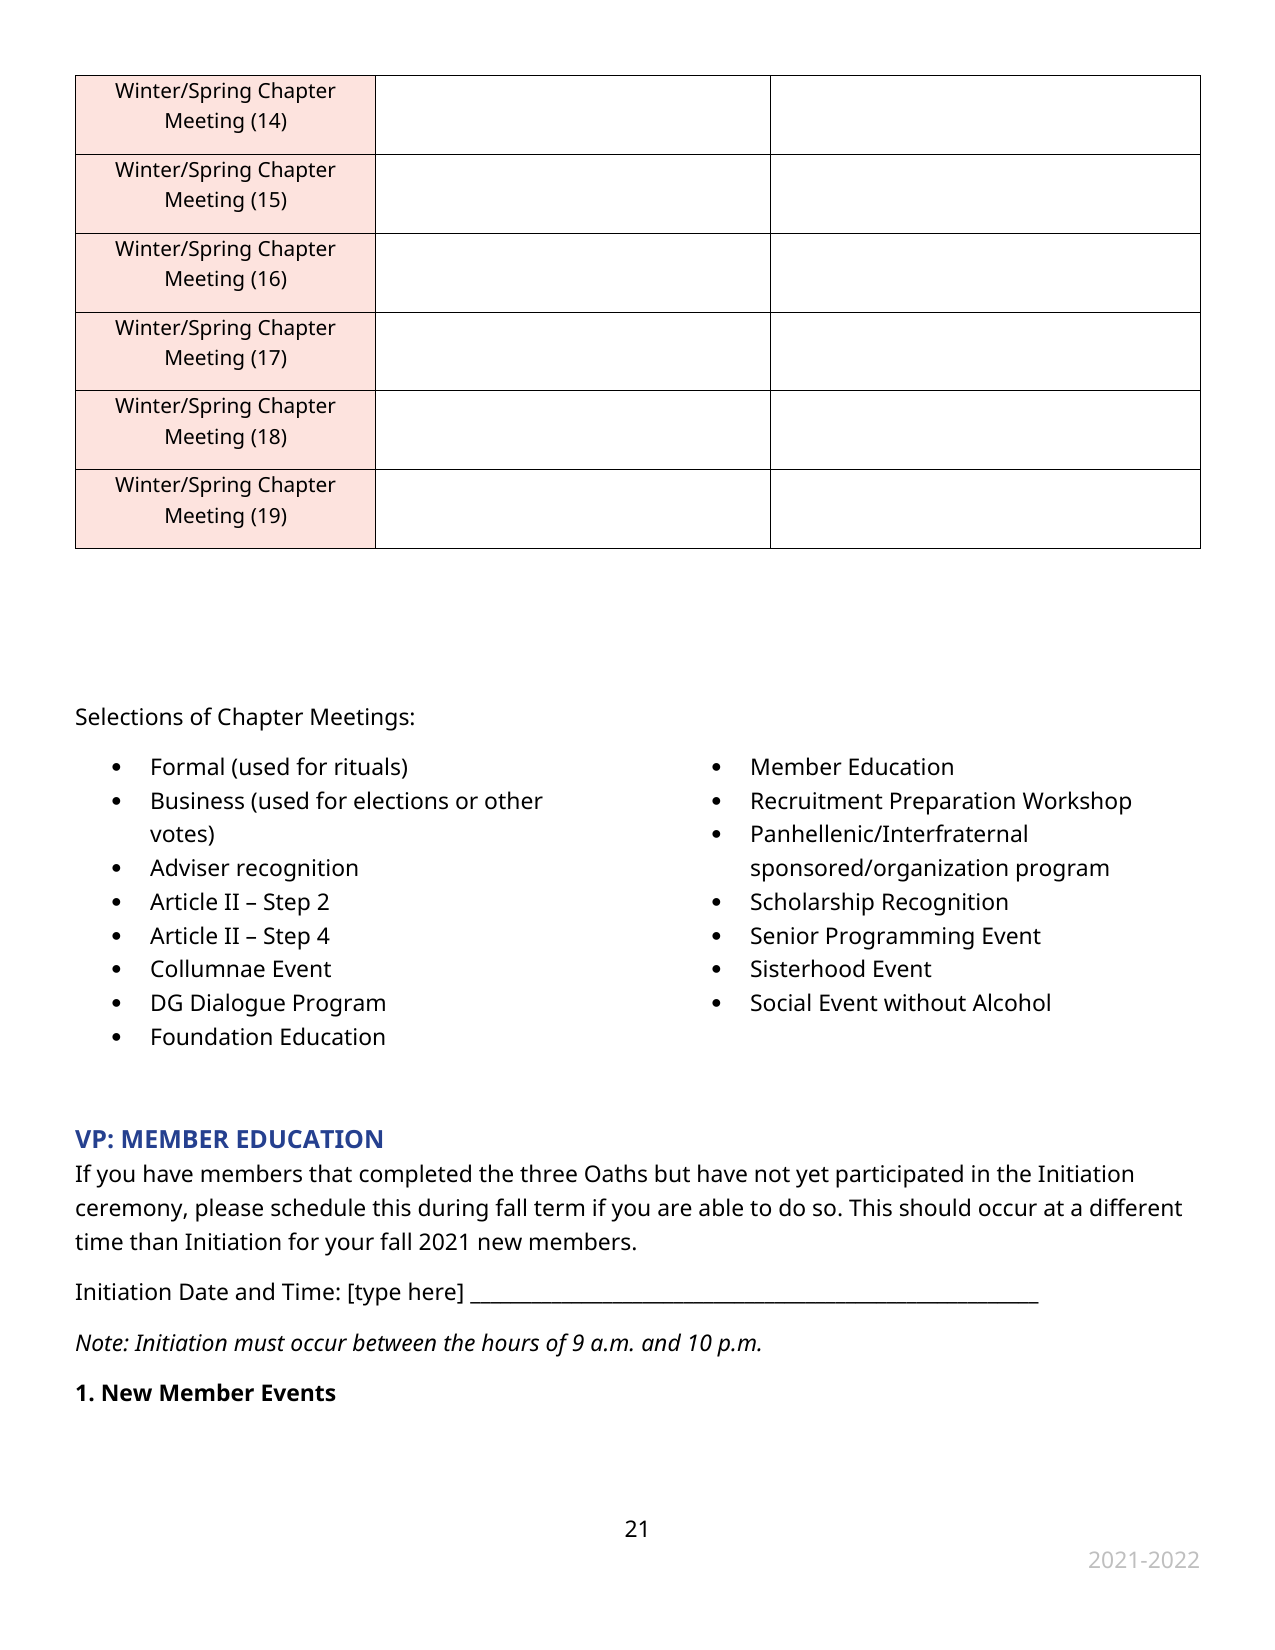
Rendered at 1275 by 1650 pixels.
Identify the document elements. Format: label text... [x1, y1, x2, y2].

table_cell [376, 234, 770, 312]
table_cell [771, 313, 1200, 390]
list Adviser recognition [112, 852, 600, 883]
table_cell Winter/Spring Chapter Meeting (15) [76, 155, 375, 233]
table_cell [771, 76, 1200, 154]
list Foundation Education [112, 1021, 600, 1052]
list DG Dialogue Program [112, 987, 600, 1018]
list Article II – Step 2 [112, 886, 600, 917]
table_cell [771, 155, 1200, 233]
table_cell Winter/Spring Chapter Meeting (17) [76, 313, 375, 390]
table_cell Winter/Spring Chapter Meeting (18) [76, 391, 375, 469]
text Note: Initiation must occur between the hours of 9 a.m. and 10 p.m. [75, 1327, 1200, 1358]
subtitle VP: MEMBER EDUCATION [75, 1122, 1200, 1156]
table_cell [376, 76, 770, 154]
table_cell Winter/Spring Chapter Meeting (16) [76, 234, 375, 312]
text Selections of Chapter Meetings: [75, 700, 1200, 732]
list Collumnae Event [112, 953, 600, 984]
table_cell [771, 234, 1200, 312]
table_cell [376, 391, 770, 469]
text If you have members that completed the three Oaths but have not yet participated in the Initiation ceremony, please schedule this during fall term if you are able to do so. This should occur at a different time than Initiation for your fall 2021 new members. [75, 1158, 1200, 1257]
list Article II – Step 4 [112, 919, 600, 951]
list Formal (used for rituals) [112, 751, 600, 782]
table_cell Winter/Spring Chapter Meeting (19) [76, 470, 375, 548]
text Initiation Date and Time: [type here] ________________________________________________________ [75, 1276, 1200, 1308]
table_cell [771, 391, 1200, 469]
list Social Event without Alcohol [712, 987, 1200, 1018]
table_cell Winter/Spring Chapter Meeting (14) [76, 76, 375, 154]
table_cell [376, 470, 770, 548]
list Sisterhood Event [712, 953, 1200, 984]
list Panhellenic/Interfraternal sponsored/organization program [712, 818, 1200, 883]
list Senior Programming Event [712, 919, 1200, 951]
text 1. New Member Events [75, 1377, 1200, 1408]
table_cell [376, 155, 770, 233]
table_cell [771, 470, 1200, 548]
list Business (used for elections or other votes) [112, 784, 600, 849]
list Scholarship Recognition [712, 886, 1200, 917]
list Member Education [712, 751, 1200, 782]
list Recruitment Preparation Workshop [712, 784, 1200, 816]
table_cell [376, 313, 770, 390]
